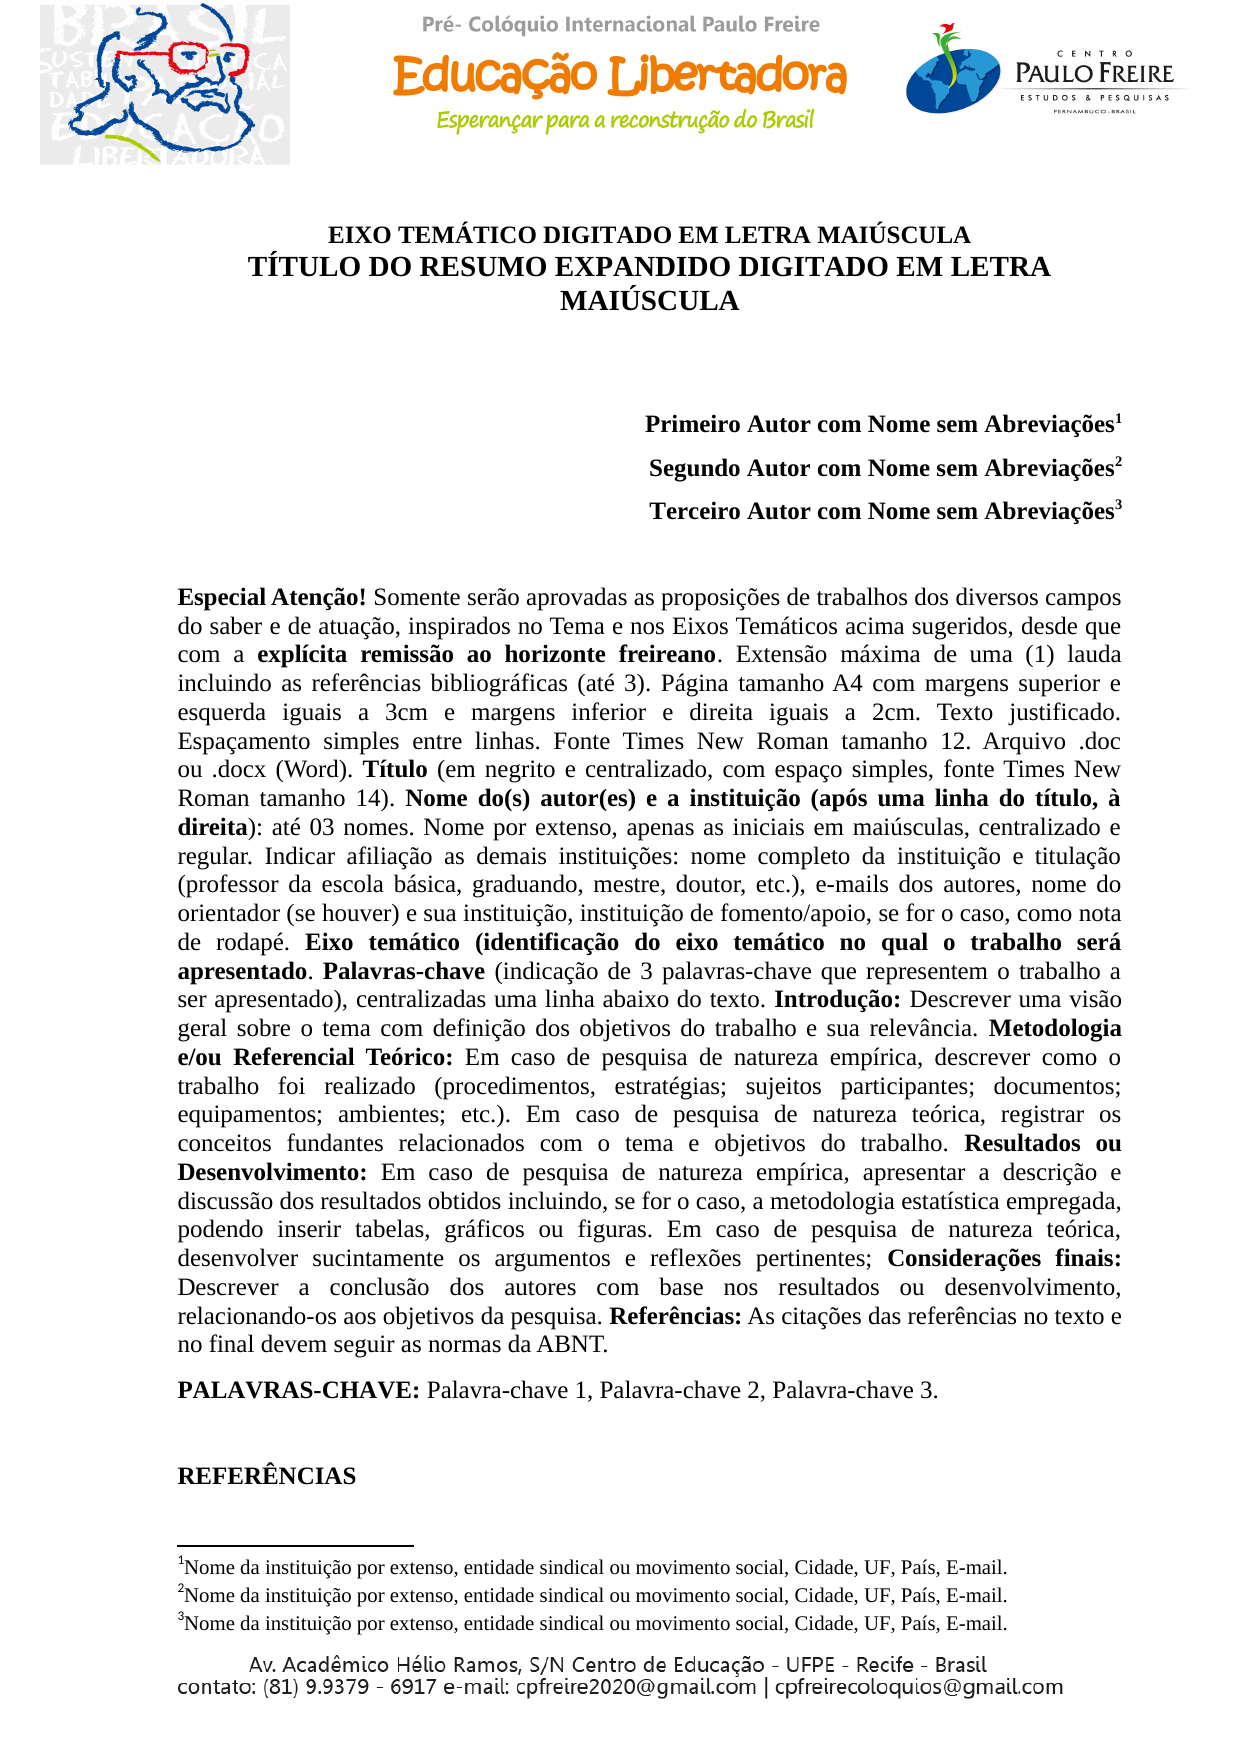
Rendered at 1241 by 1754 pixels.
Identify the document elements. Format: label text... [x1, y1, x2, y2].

text Segundo Autor com Nome sem Abreviações [177, 453, 1122, 481]
picture [40, 0, 290, 168]
text Primeiro Autor com Nome sem Abreviações [177, 409, 1122, 438]
text REFERÊNCIAS [177, 1461, 1122, 1490]
text TÍTULO DO RESUMO EXPANDIDO DIGITADO EM LETRA MAIÚSCULA [177, 249, 1122, 316]
text Terceiro Autor com Nome sem Abreviações [177, 496, 1122, 524]
text Especial Atenção! Somente serão aprovadas as proposições de trabalhos dos diversos campos do saber e de atuação, inspirados no Tema e nos Eixos Temáticos acima sugeridos, desde que com a explícita remissão ao horizonte freireano. Extensão máxima de uma (1) lauda incluindo as referências bibliográficas (até 3). Página tamanho A4 com margens superior e esquerda iguais a 3cm e margens inferior e direita iguais a 2cm. Texto justificado. Espaçamento simples entre linhas. Fonte Times New Roman tamanho 12. Arquivo .doc ou .docx (Word). Título (em negrito e centralizado, com espaço simples, fonte Times New Roman tamanho 14). Nome do(s) autor(es) e a instituição (após uma linha do título, à direita): até 03 nomes. Nome por extenso, apenas as iniciais em maiúsculas, centralizado e regular. Indicar afiliação as demais instituições: nome completo da instituição e titulação (professor da escola básica, graduando, mestre, doutor, etc.), e-mails dos autores, nome do orientador (se houver) e sua instituição, instituição de fomento/apoio, se for o caso, como nota de rodapé. Eixo temático (identificação do eixo temático no qual o trabalho será apresentado. Palavras-chave (indicação de 3 palavras-chave que representem o trabalho a ser apresentado), centralizadas uma linha abaixo do texto. Introdução: Descrever uma visão geral sobre o tema com definição dos objetivos do trabalho e sua relevância. Metodologia e/ou Referencial Teórico: Em caso de pesquisa de natureza empírica, descrever como o trabalho foi realizado (procedimentos, estratégias; sujeitos participantes; documentos; equipamentos; ambientes; etc.). Em caso de pesquisa de natureza teórica, registrar os conceitos fundantes relacionados com o tema e objetivos do trabalho. Resultados ou Desenvolvimento: Em caso de pesquisa de natureza empírica, apresentar a descrição e discussão dos resultados obtidos incluindo, se for o caso, a metodologia estatística empregada, podendo inserir tabelas, gráficos ou figuras. Em caso de pesquisa de natureza teórica, desenvolver sucintamente os argumentos e reflexões pertinentes; Considerações finais: Descrever a conclusão dos autores com base nos resultados ou desenvolvimento, relacionando-os aos objetivos da pesquisa. Referências: As citações das referências no texto e no final devem seguir as normas da ABNT. [177, 582, 1122, 1358]
text EIXO TEMÁTICO DIGITADO EM LETRA MAIÚSCULA [177, 220, 1122, 249]
picture [906, 23, 1192, 114]
picture [393, 13, 847, 135]
text PALAVRAS-CHAVE: Palavra-chave 1, Palavra-chave 2, Palavra-chave 3. [177, 1375, 1122, 1404]
picture [177, 1653, 1063, 1699]
